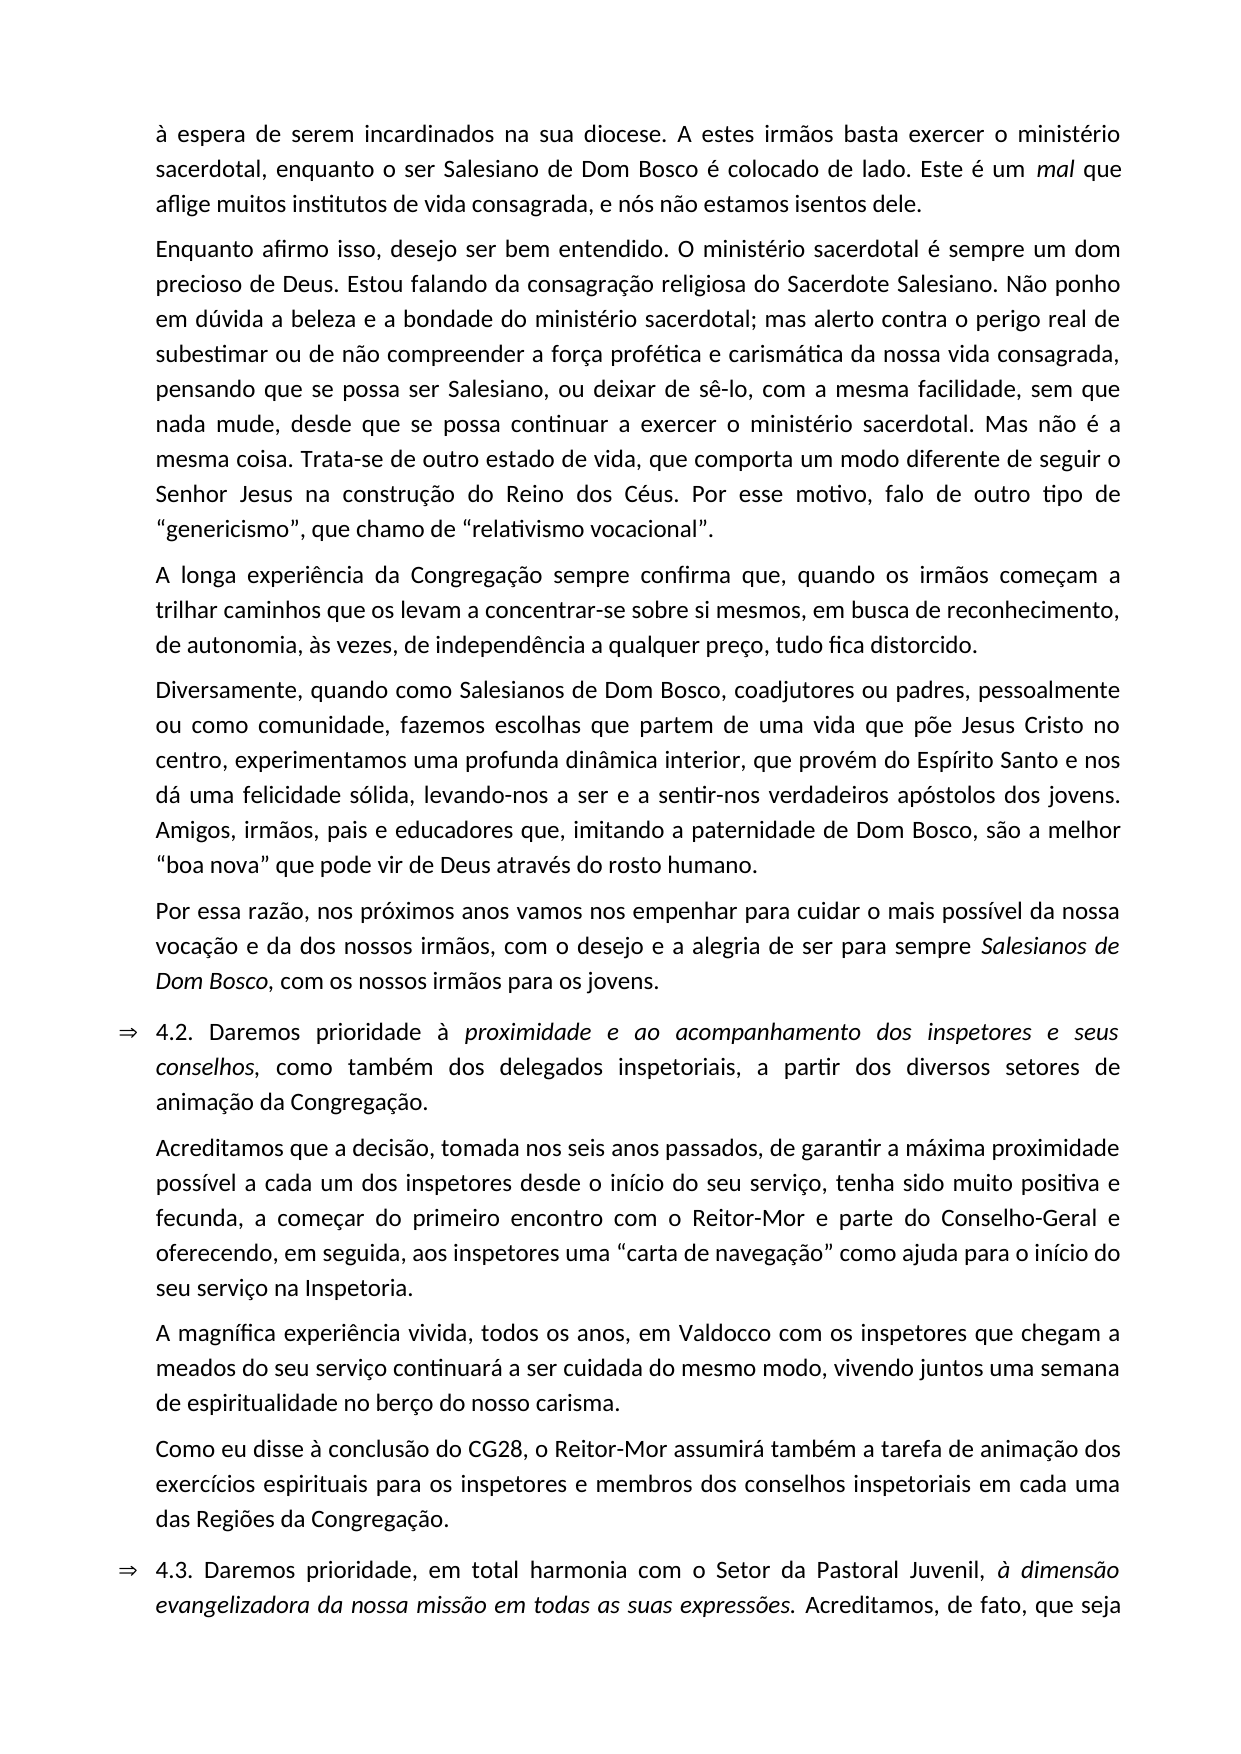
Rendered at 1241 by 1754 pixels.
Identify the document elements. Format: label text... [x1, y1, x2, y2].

list 4.2. Daremos prioridade à proximidade e ao acompanhamento dos inspetores e seus conselhos, como também dos delegados inspetoriais, a partir dos diversos setores de animação da Congregação. [118, 1016, 1122, 1117]
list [155, 118, 1122, 219]
list Diversamente, quando como Salesianos de Dom Bosco, coadjutores ou padres, pessoalmente ou como comunidade, fazemos escolhas que partem de uma vida que põe Jesus Cristo no centro, experimentamos uma profunda dinâmica interior, que provém do Espírito Santo e nos dá uma felicidade sólida, levando-nos a ser e a sentir-nos verdadeiros apóstolos dos jovens. Amigos, irmãos, pais e educadores que, imitando a paternidade de Dom Bosco, são a melhor “boa nova” que pode vir de Deus através do rosto humano. [155, 674, 1122, 880]
list Enquanto afirmo isso, desejo ser bem entendido. O ministério sacerdotal é sempre um dom precioso de Deus. Estou falando da consagração religiosa do Sacerdote Salesiano. Não ponho em dúvida a beleza e a bondade do ministério sacerdotal; mas alerto contra o perigo real de subestimar ou de não compreender a força profética e carismática da nossa vida consagrada, pensando que se possa ser Salesiano, ou deixar de sê-lo, com a mesma facilidade, sem que nada mude, desde que se possa continuar a exercer o ministério sacerdotal. Mas não é a mesma coisa. Trata-se de outro estado de vida, que comporta um modo diferente de seguir o Senhor Jesus na construção do Reino dos Céus. Por esse motivo, falo de outro tipo de “genericismo”, que chamo de “relativismo vocacional”. [155, 233, 1122, 544]
list Por essa razão, nos próximos anos vamos nos empenhar para cuidar o mais possível da nossa vocação e da dos nossos irmãos, com o desejo e a alegria de ser para sempre Salesianos de Dom Bosco, com os nossos irmãos para os jovens. [155, 895, 1122, 995]
list A longa experiência da Congregação sempre confirma que, quando os irmãos começam a trilhar caminhos que os levam a concentrar-se sobre si mesmos, em busca de reconhecimento, de autonomia, às vezes, de independência a qualquer preço, tudo fica distorcido. [155, 559, 1122, 659]
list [118, 1554, 1122, 1620]
list A magnífica experiência vivida, todos os anos, em Valdocco com os inspetores que chegam a meados do seu serviço continuará a ser cuidada do mesmo modo, vivendo juntos uma semana de espiritualidade no berço do nosso carisma. [156, 1317, 1122, 1418]
list Acreditamos que a decisão, tomada nos seis anos passados, de garantir a máxima proximidade possível a cada um dos inspetores desde o início do seu serviço, tenha sido muito positiva e fecunda, a começar do primeiro encontro com o Reitor-Mor e parte do Conselho-Geral e oferecendo, em seguida, aos inspetores uma “carta de navegação” como ajuda para o início do seu serviço na Inspetoria. [156, 1132, 1122, 1302]
list Como eu disse à conclusão do CG28, o Reitor-Mor assumirá também a tarefa de animação dos exercícios espirituais para os inspetores e membros dos conselhos inspetoriais em cada uma das Regiões da Congregação. [155, 1433, 1122, 1533]
